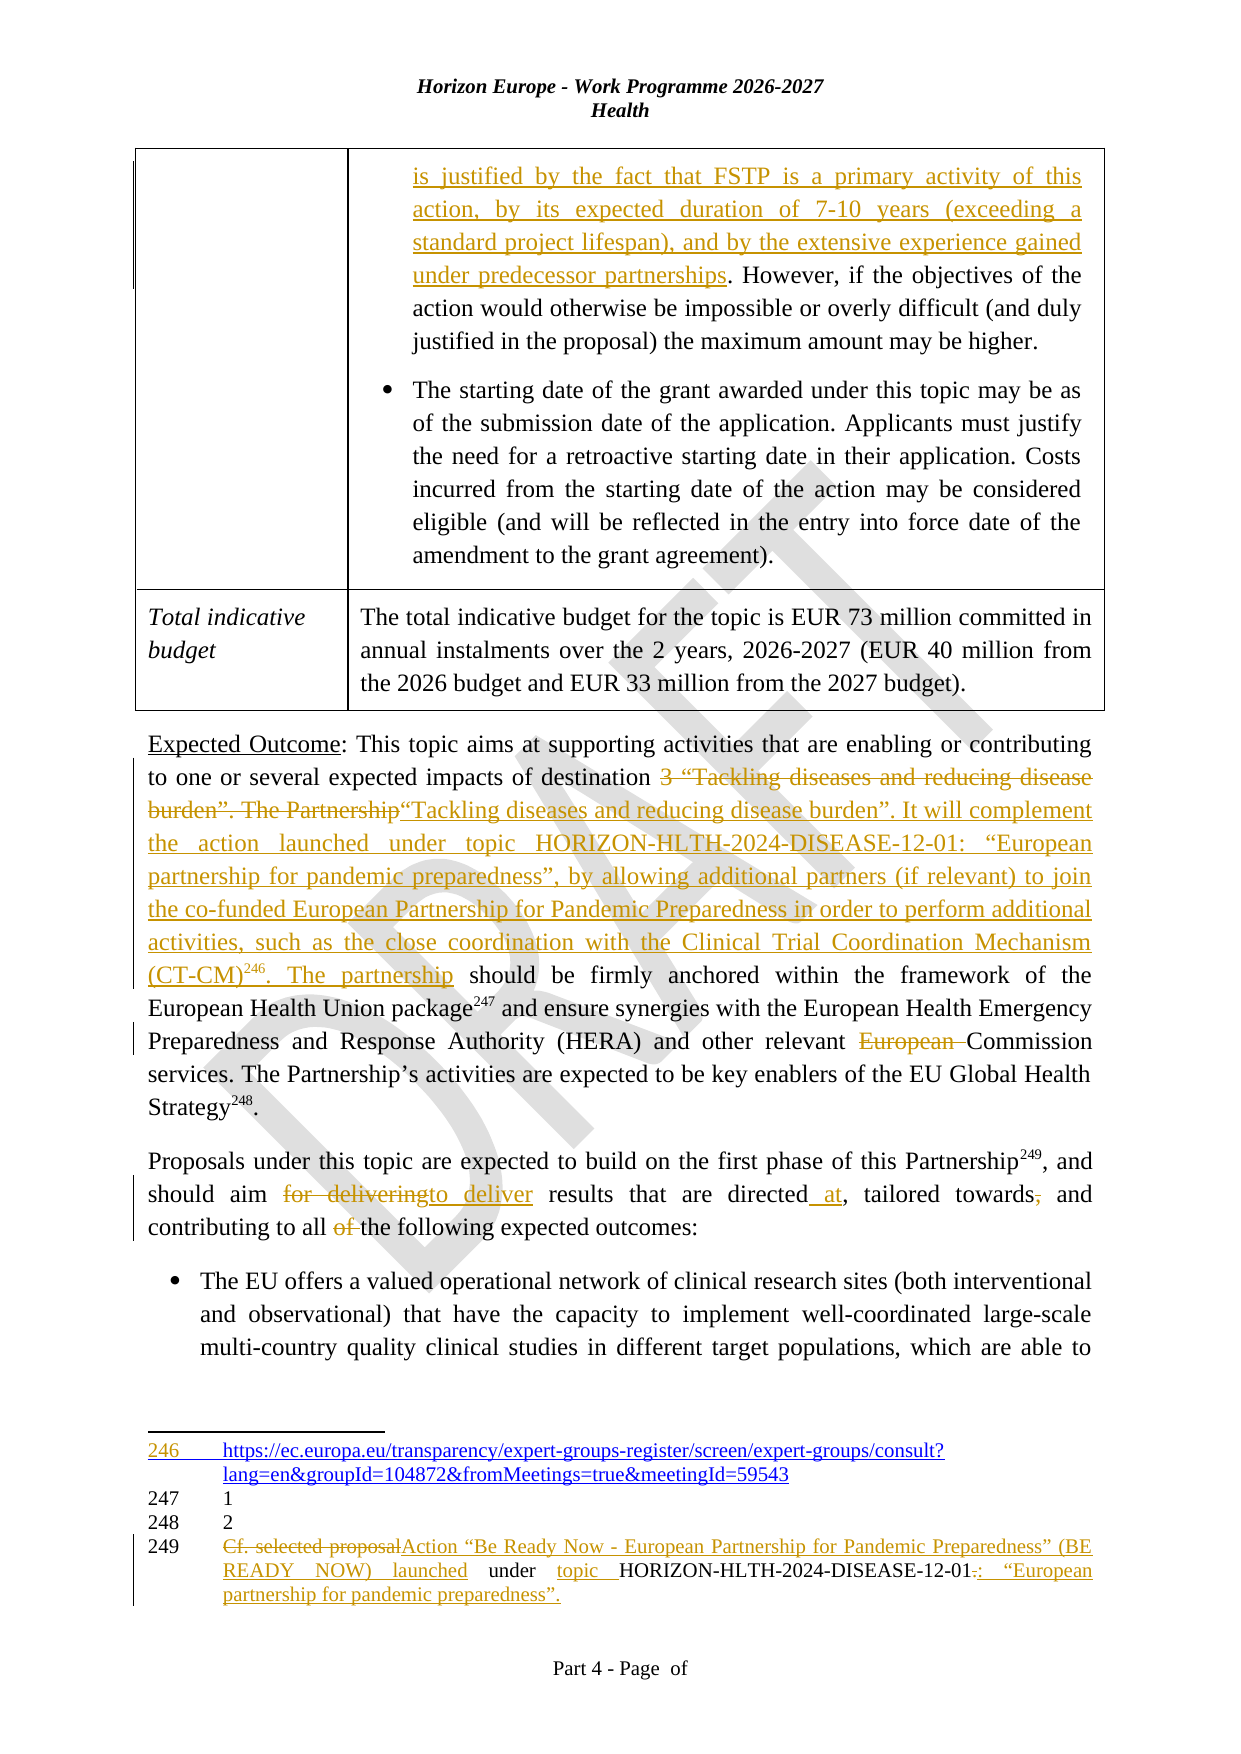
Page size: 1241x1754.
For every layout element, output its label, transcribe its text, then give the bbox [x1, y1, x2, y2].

table_cell The total indicative budget for the topic is EUR 73 million committed in annual instalments over the 2 years, 2026-2027 (EUR 40 million from the 2026 budget and EUR 33 million from the 2027 budget). [349, 590, 1104, 709]
text Proposals under this topic are expected to build on the first phase of this Partnership, and should aim results that are directed, tailored towards and contributing to all the following expected outcomes: [148, 1146, 1093, 1241]
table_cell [349, 149, 1104, 589]
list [181, 1266, 1093, 1361]
text Expected Outcome: This topic aims at supporting activities that are enabling or contributing to one or several expected impacts of destination should be firmly anchored within the framework of the European Health Union package and ensure synergies with the European Health Emergency Preparedness and Response Authority (HERA) and other relevant Commission services. The Partnership’s activities are expected to be key enablers of the EU Global Health Strategy. [148, 854, 1093, 1121]
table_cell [136, 149, 347, 589]
table_cell Total indicative budget [136, 590, 347, 709]
text Expected Outcome: This topic aims at supporting activities that are enabling or contributing to one or several expected impacts of destination should be firmly anchored within the framework of the European Health Union package and ensure synergies with the European Health Emergency Preparedness and Response Authority (HERA) and other relevant Commission services. The Partnership’s activities are expected to be key enablers of the EU Global Health Strategy. [148, 729, 1093, 853]
